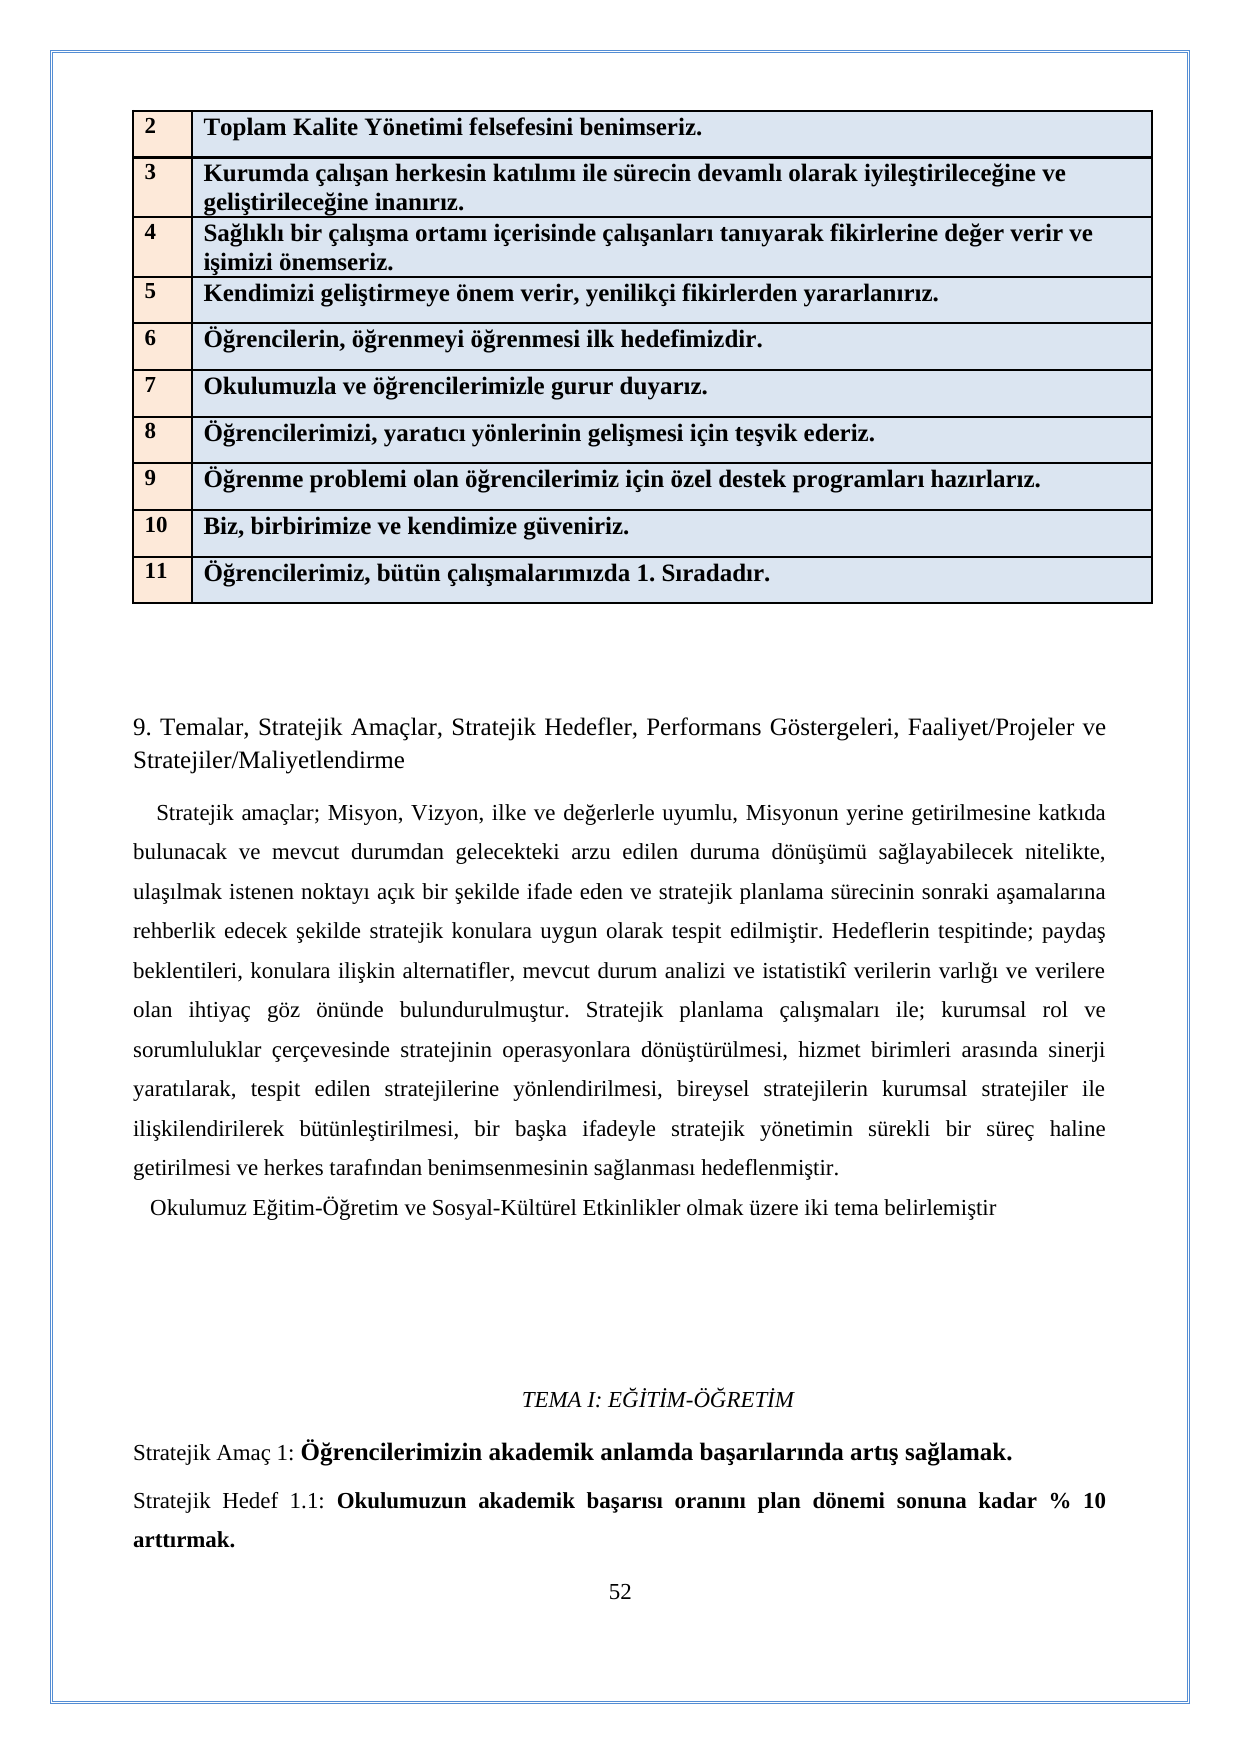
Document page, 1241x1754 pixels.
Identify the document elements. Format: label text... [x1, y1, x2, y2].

table_cell 5 [134, 278, 191, 322]
text Stratejik Hedef 1.1: Okulumuzun akademik başarısı oranını plan dönemi sonuna kadar % 10 arttırmak. [133, 1487, 1107, 1552]
table_cell 10 [134, 511, 191, 556]
table_cell 7 [134, 371, 191, 416]
table_cell 9 [134, 464, 191, 509]
table_cell Biz, birbirimize ve kendimize güveniriz. [193, 511, 1151, 556]
table_cell Kendimizi geliştirmeye önem verir, yenilikçi fikirlerden yararlanırız. [193, 278, 1151, 322]
text TEMA I: EĞİTİM-ÖĞRETİM [208, 1386, 1107, 1413]
table_cell Kurumda çalışan herkesin katılımı ile sürecin devamlı olarak iyileştirileceğine ve geliştirileceğine inanırız. [193, 159, 1151, 216]
table_cell Öğrenme problemi olan öğrencilerimiz için özel destek programları hazırlarız. [193, 464, 1151, 509]
text 9. Temalar, Stratejik Amaçlar, Stratejik Hedefler, Performans Göstergeleri, Faaliyet/Projeler ve Stratejiler/Maliyetlendirme [133, 712, 1107, 774]
text Okulumuz Eğitim-Öğretim ve Sosyal-Kültürel Etkinlikler olmak üzere iki tema belirlemiştir [133, 1194, 1107, 1220]
table_cell Sağlıklı bir çalışma ortamı içerisinde çalışanları tanıyarak fikirlerine değer verir ve işimizi önemseriz. [193, 218, 1151, 276]
table_cell 11 [134, 558, 191, 602]
table_cell 2 [134, 112, 191, 156]
table_cell 6 [134, 324, 191, 369]
table_cell 8 [134, 418, 191, 462]
table_cell Öğrencilerimiz, bütün çalışmalarımızda 1. Sıradadır. [193, 558, 1151, 602]
table_cell Toplam Kalite Yönetimi felsefesini benimseriz. [193, 112, 1151, 156]
text Stratejik amaçlar; Misyon, Vizyon, ilke ve değerlerle uyumlu, Misyonun yerine getirilmesine katkıda bulunacak ve mevcut durumdan gelecekteki arzu edilen duruma dönüşümü sağlayabilecek nitelikte, ulaşılmak istenen noktayı açık bir şekilde ifade eden ve stratejik planlama sürecinin sonraki aşamalarına rehberlik edecek şekilde stratejik konulara uygun olarak tespit edilmiştir. Hedeflerin tespitinde; paydaş beklentileri, konulara ilişkin alternatifler, mevcut durum analizi ve istatistikî verilerin varlığı ve verilere olan ihtiyaç göz önünde bulundurulmuştur. Stratejik planlama çalışmaları ile; kurumsal rol ve sorumluluklar çerçevesinde stratejinin operasyonlara dönüştürülmesi, hizmet birimleri arasında sinerji yaratılarak, tespit edilen stratejilerine yönlendirilmesi, bireysel stratejilerin kurumsal stratejiler ile ilişkilendirilerek bütünleştirilmesi, bir başka ifadeyle stratejik yönetimin sürekli bir süreç haline getirilmesi ve herkes tarafından benimsenmesinin sağlanması hedeflenmiştir. [133, 799, 1107, 1181]
table_cell 3 [134, 159, 191, 216]
text Stratejik Amaç 1: Öğrencilerimizin akademik anlamda başarılarında artış sağlamak. [133, 1437, 1107, 1466]
table_cell Öğrencilerin, öğrenmeyi öğrenmesi ilk hedefimizdir. [193, 324, 1151, 369]
table_cell Öğrencilerimizi, yaratıcı yönlerinin gelişmesi için teşvik ederiz. [193, 418, 1151, 462]
table_cell Okulumuzla ve öğrencilerimizle gurur duyarız. [193, 371, 1151, 416]
table_cell 4 [134, 218, 191, 276]
